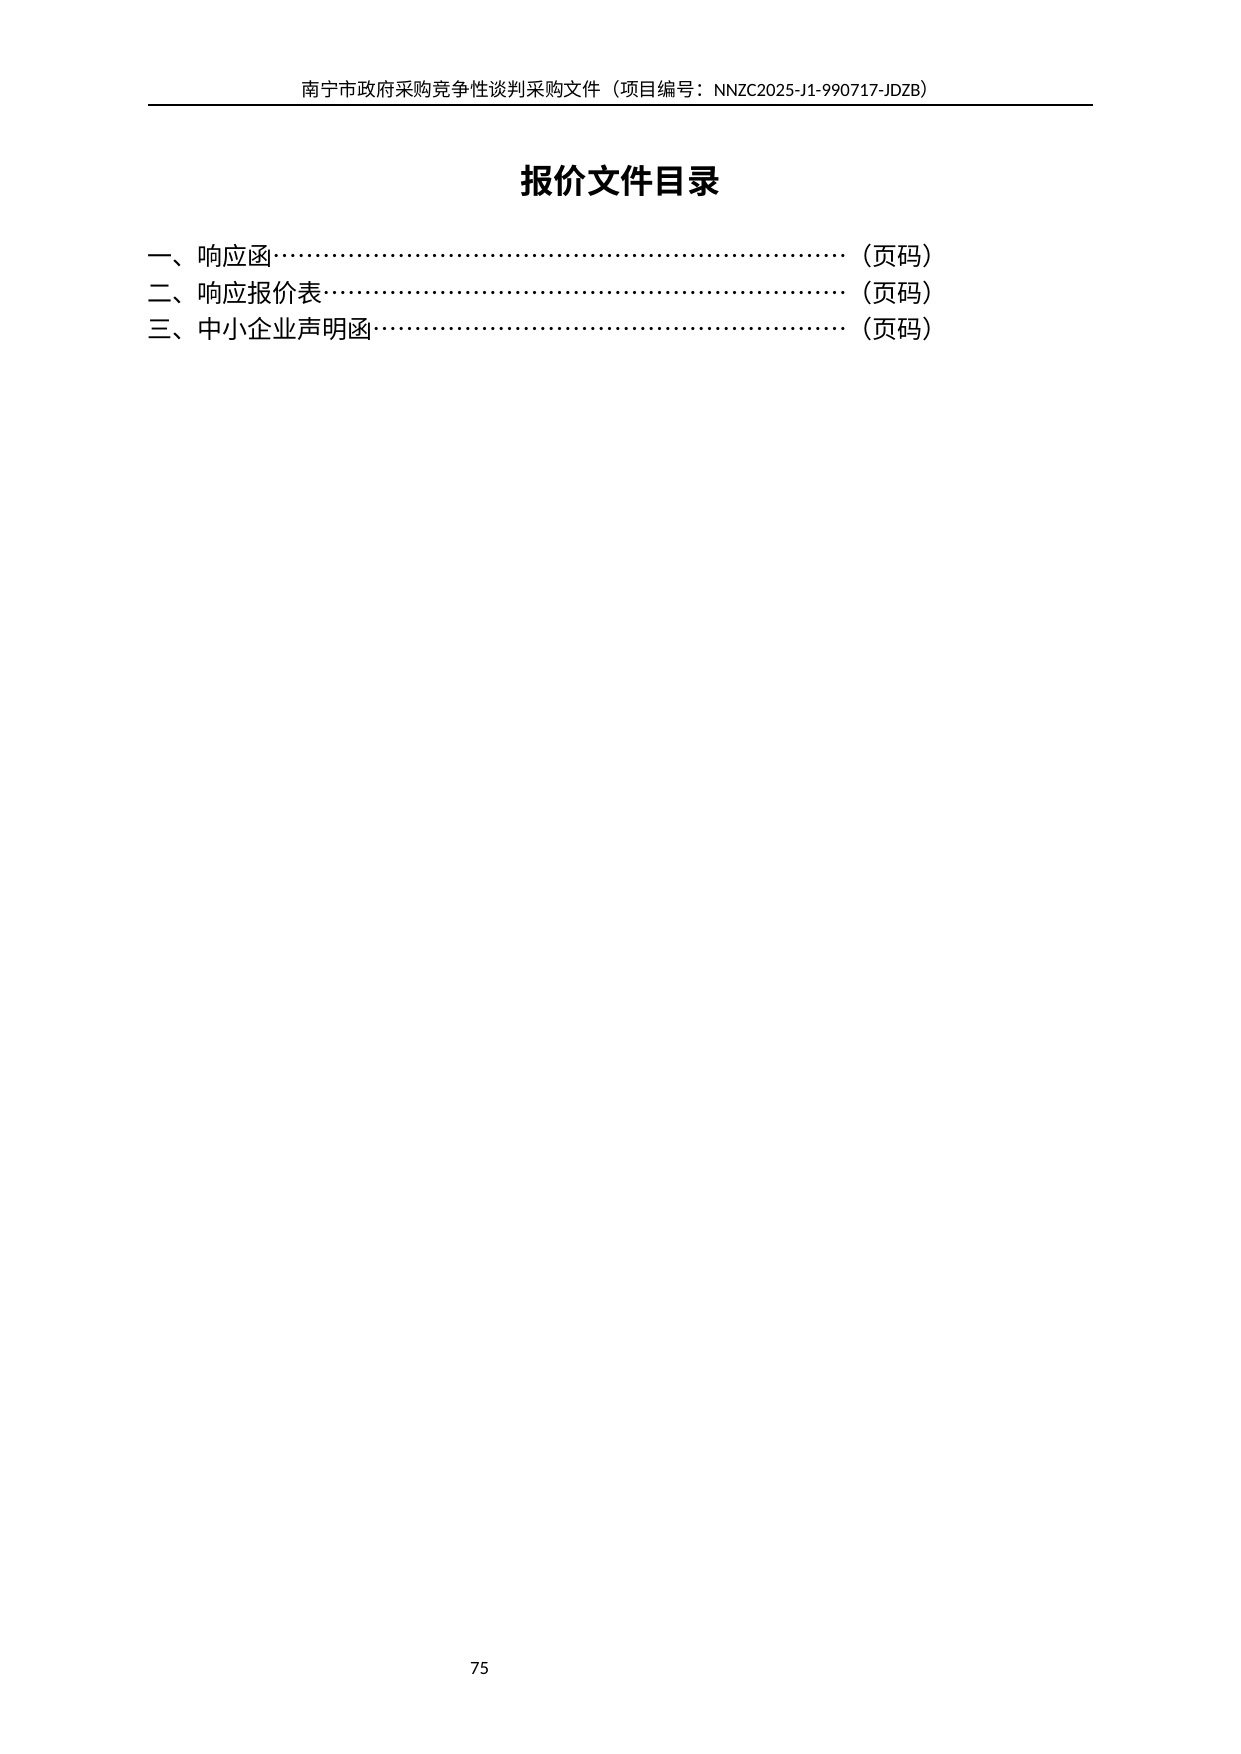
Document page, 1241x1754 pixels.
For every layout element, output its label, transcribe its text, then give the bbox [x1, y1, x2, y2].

text 报价文件目录 [148, 160, 1093, 202]
text 二、响应报价表………………………………………………………（页码） [148, 273, 1093, 309]
text 一、响应函……………………………………………………………（页码） [148, 237, 1093, 273]
text 三、中小企业声明函…………………………………………………（页码） [148, 309, 1093, 346]
